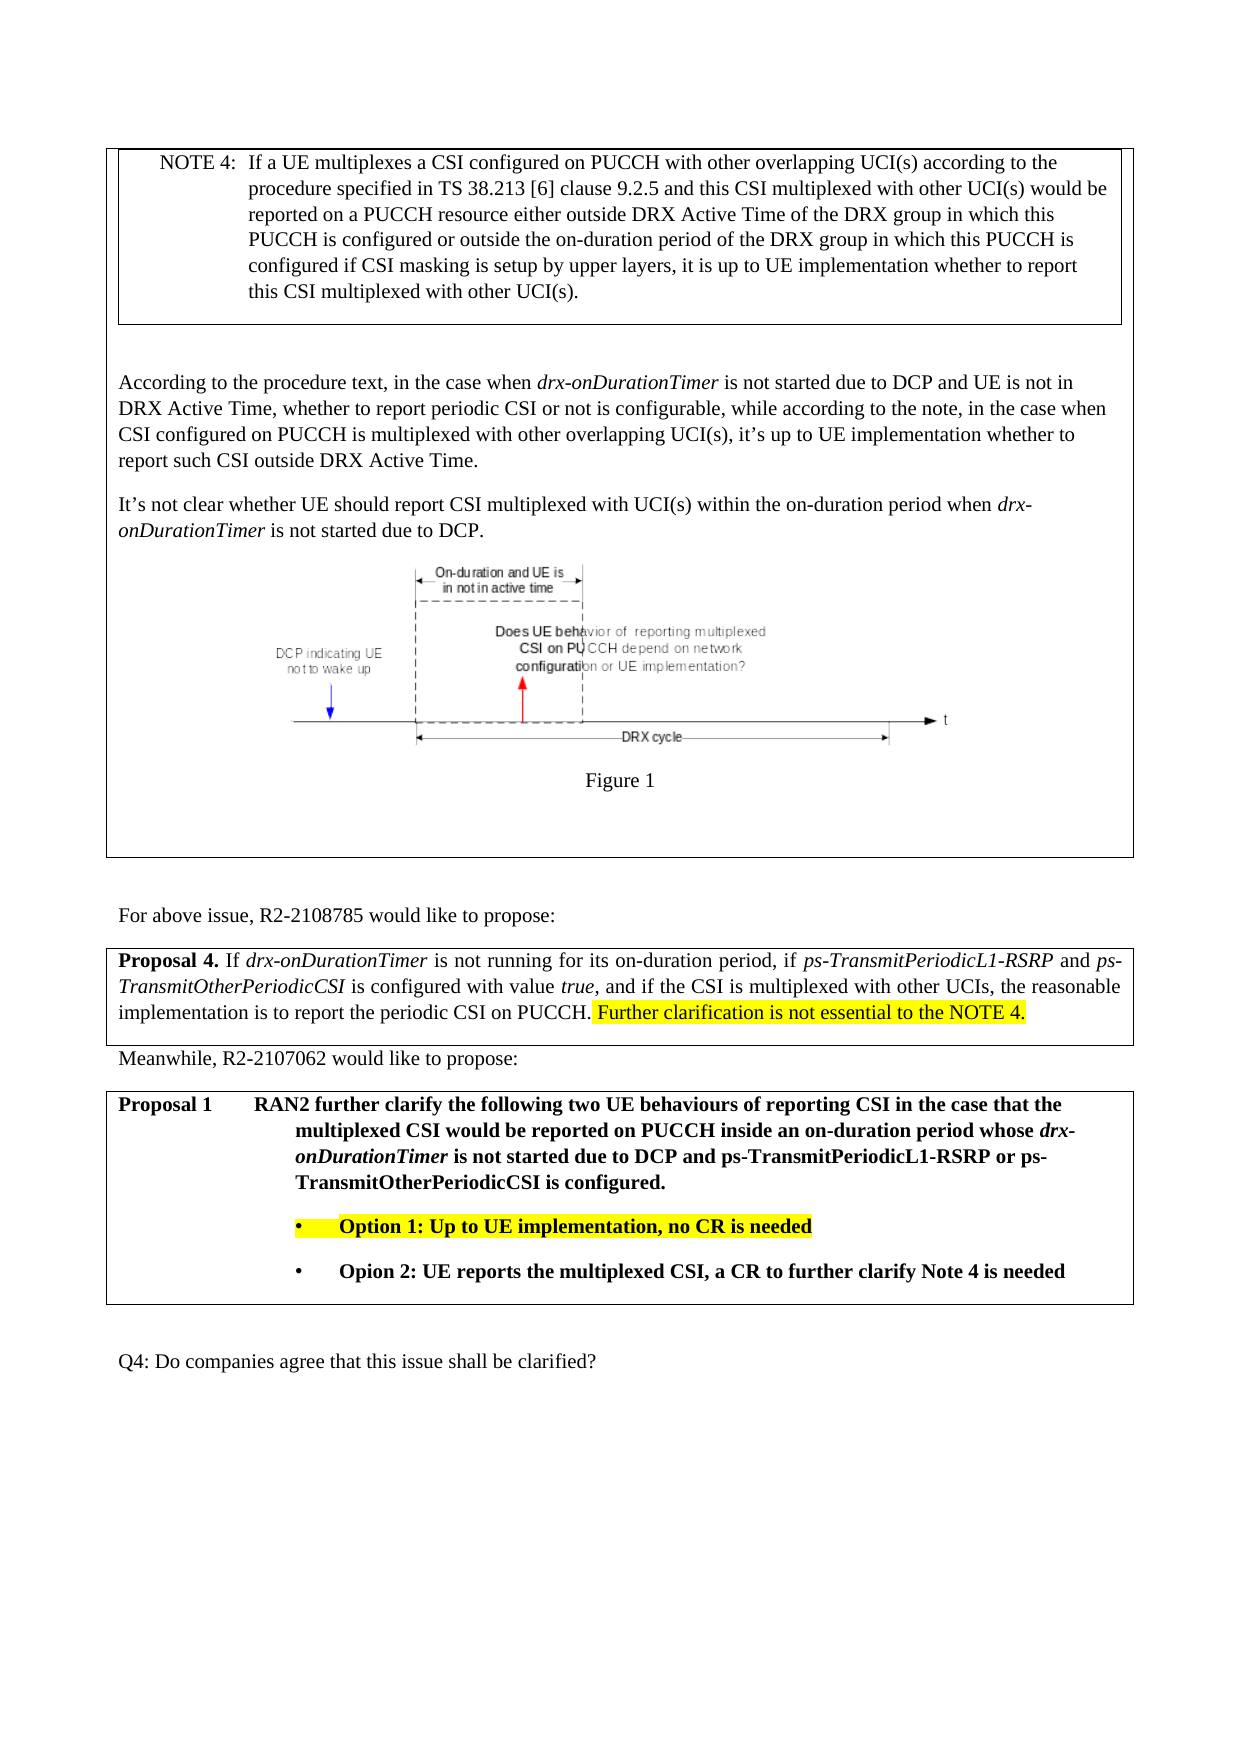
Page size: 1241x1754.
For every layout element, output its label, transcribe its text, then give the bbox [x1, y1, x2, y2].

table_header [107, 149, 1133, 857]
text For above issue, R2-2108785 would like to propose: [118, 903, 1122, 927]
text Q4: Do companies agree that this issue shall be clarified? [118, 1349, 1122, 1373]
table_header Proposal 4. If drx-onDurationTimer is not running for its on-duration period, if ps-TransmitPeriodicL1-RSRP and ps-TransmitOtherPeriodicCSI is configured with value true, and if the CSI is multiplexed with other UCIs, the reasonable implementation is to report the periodic CSI on PUCCH. Further clarification is not essential to the NOTE 4. [107, 949, 1133, 1045]
text Meanwhile, R2-2107062 would like to propose: [118, 1046, 1122, 1070]
table_header RAN2 further clarify the following two UE behaviours of reporting CSI in the case that the multiplexed CSI would be reported on PUCCH inside an on-duration period whose drx-onDurationTimer is not started due to DCP and ps-TransmitPeriodicL1-RSRP or ps-TransmitOtherPeriodicCSI is configured. Option 1: Up to UE implementation, no CR is needed Opion 2: UE reports the multiplexed CSI, a CR to further clarify Note 4 is needed [107, 1092, 1133, 1304]
